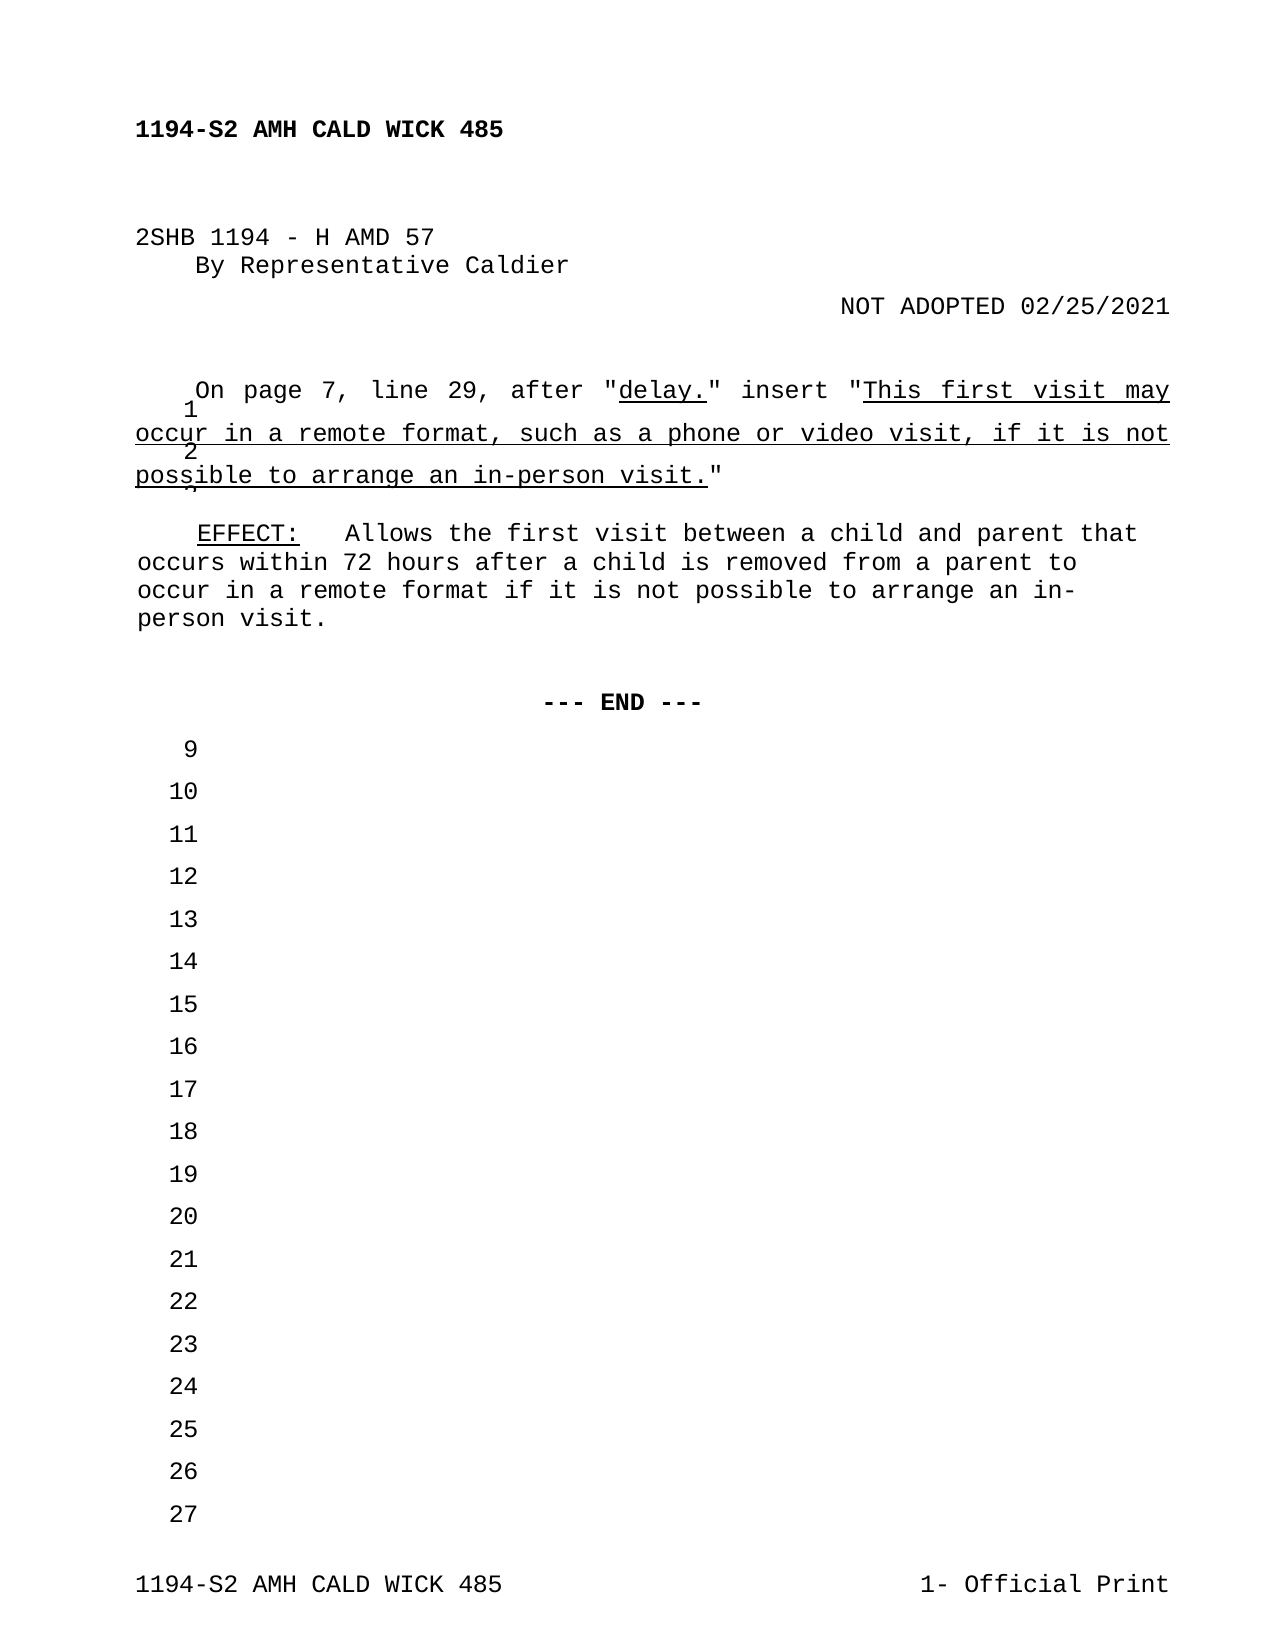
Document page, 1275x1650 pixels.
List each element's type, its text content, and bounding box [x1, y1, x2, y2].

text - [135, 224, 1170, 252]
text On page 7, line 29, after "delay." insert "This first visit may occur in a remote format, such as a phone or video visit, if it is not possible to arrange an in-person visit." [135, 445, 1170, 492]
text --- END --- [75, 677, 1170, 719]
text On page 7, line 29, after "delay." insert "This first visit may occur in a remote format, such as a phone or video visit, if it is not possible to arrange an in-person visit." [135, 365, 1170, 444]
